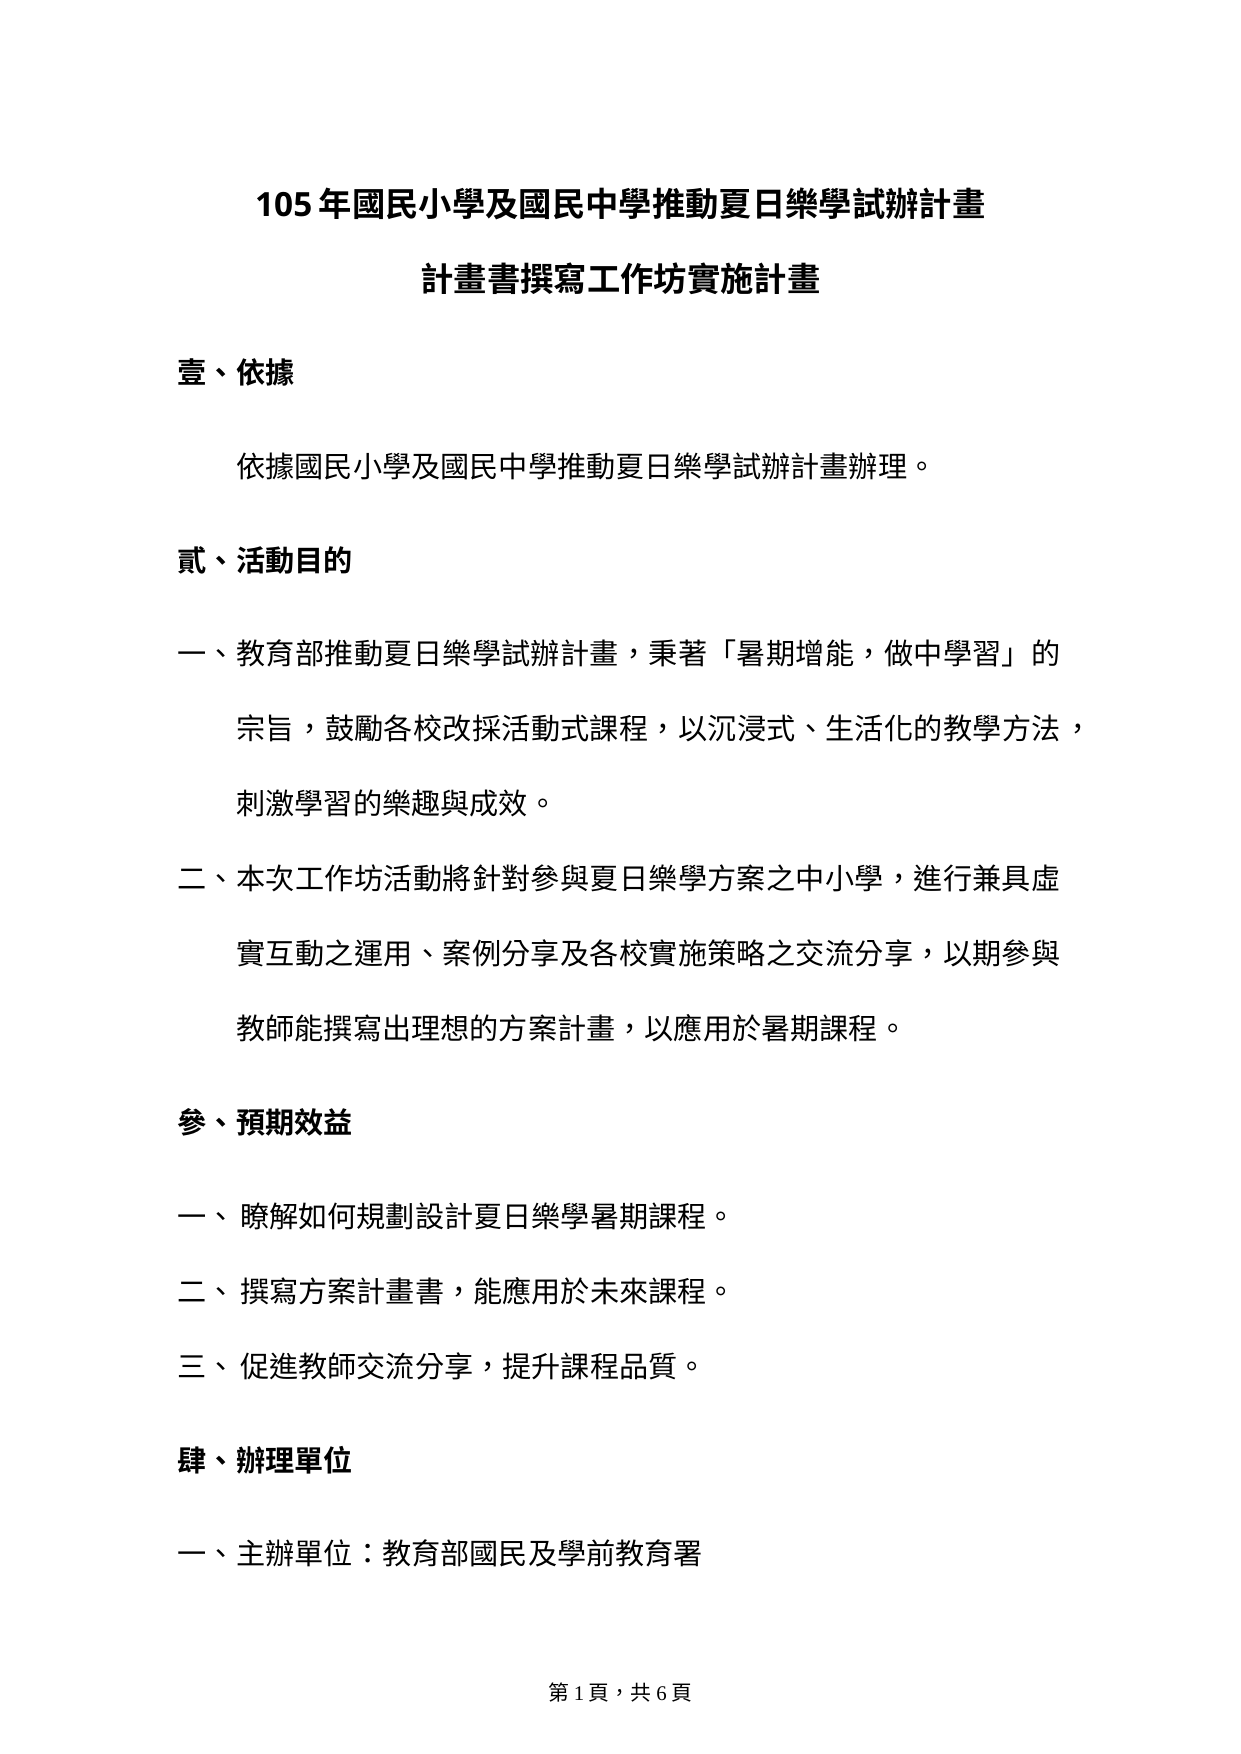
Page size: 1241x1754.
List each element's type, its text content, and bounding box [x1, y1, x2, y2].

list 活動目的 [177, 521, 1063, 596]
list 依據國民小學及國民中學推動夏日樂學試辦計畫辦理。 [236, 427, 1063, 502]
text 計畫書撰寫工作坊實施計畫 [177, 239, 1063, 314]
list 促進教師交流分享，提升課程品質。 [177, 1327, 1063, 1402]
list 瞭解如何規劃設計夏日樂學暑期課程。 [177, 1177, 1063, 1252]
text 105年國民小學及國民中學推動夏日樂學試辦計畫 [177, 164, 1063, 239]
list 教育部推動夏日樂學試辦計畫，秉著「暑期增能，做中學習」的宗旨，鼓勵各校改採活動式課程，以沉浸式、生活化的教學方法，刺激學習的樂趣與成效。 [177, 614, 1063, 839]
list 依據 [177, 333, 1063, 408]
list 撰寫方案計畫書，能應用於未來課程。 [177, 1252, 1063, 1327]
list 辦理單位 [177, 1421, 1063, 1496]
list 預期效益 [177, 1083, 1063, 1158]
list 本次工作坊活動將針對參與夏日樂學方案之中小學，進行兼具虛實互動之運用、案例分享及各校實施策略之交流分享，以期參與教師能撰寫出理想的方案計畫，以應用於暑期課程。 [177, 839, 1063, 1064]
list 主辦單位：教育部國民及學前教育署 [177, 1514, 1063, 1589]
